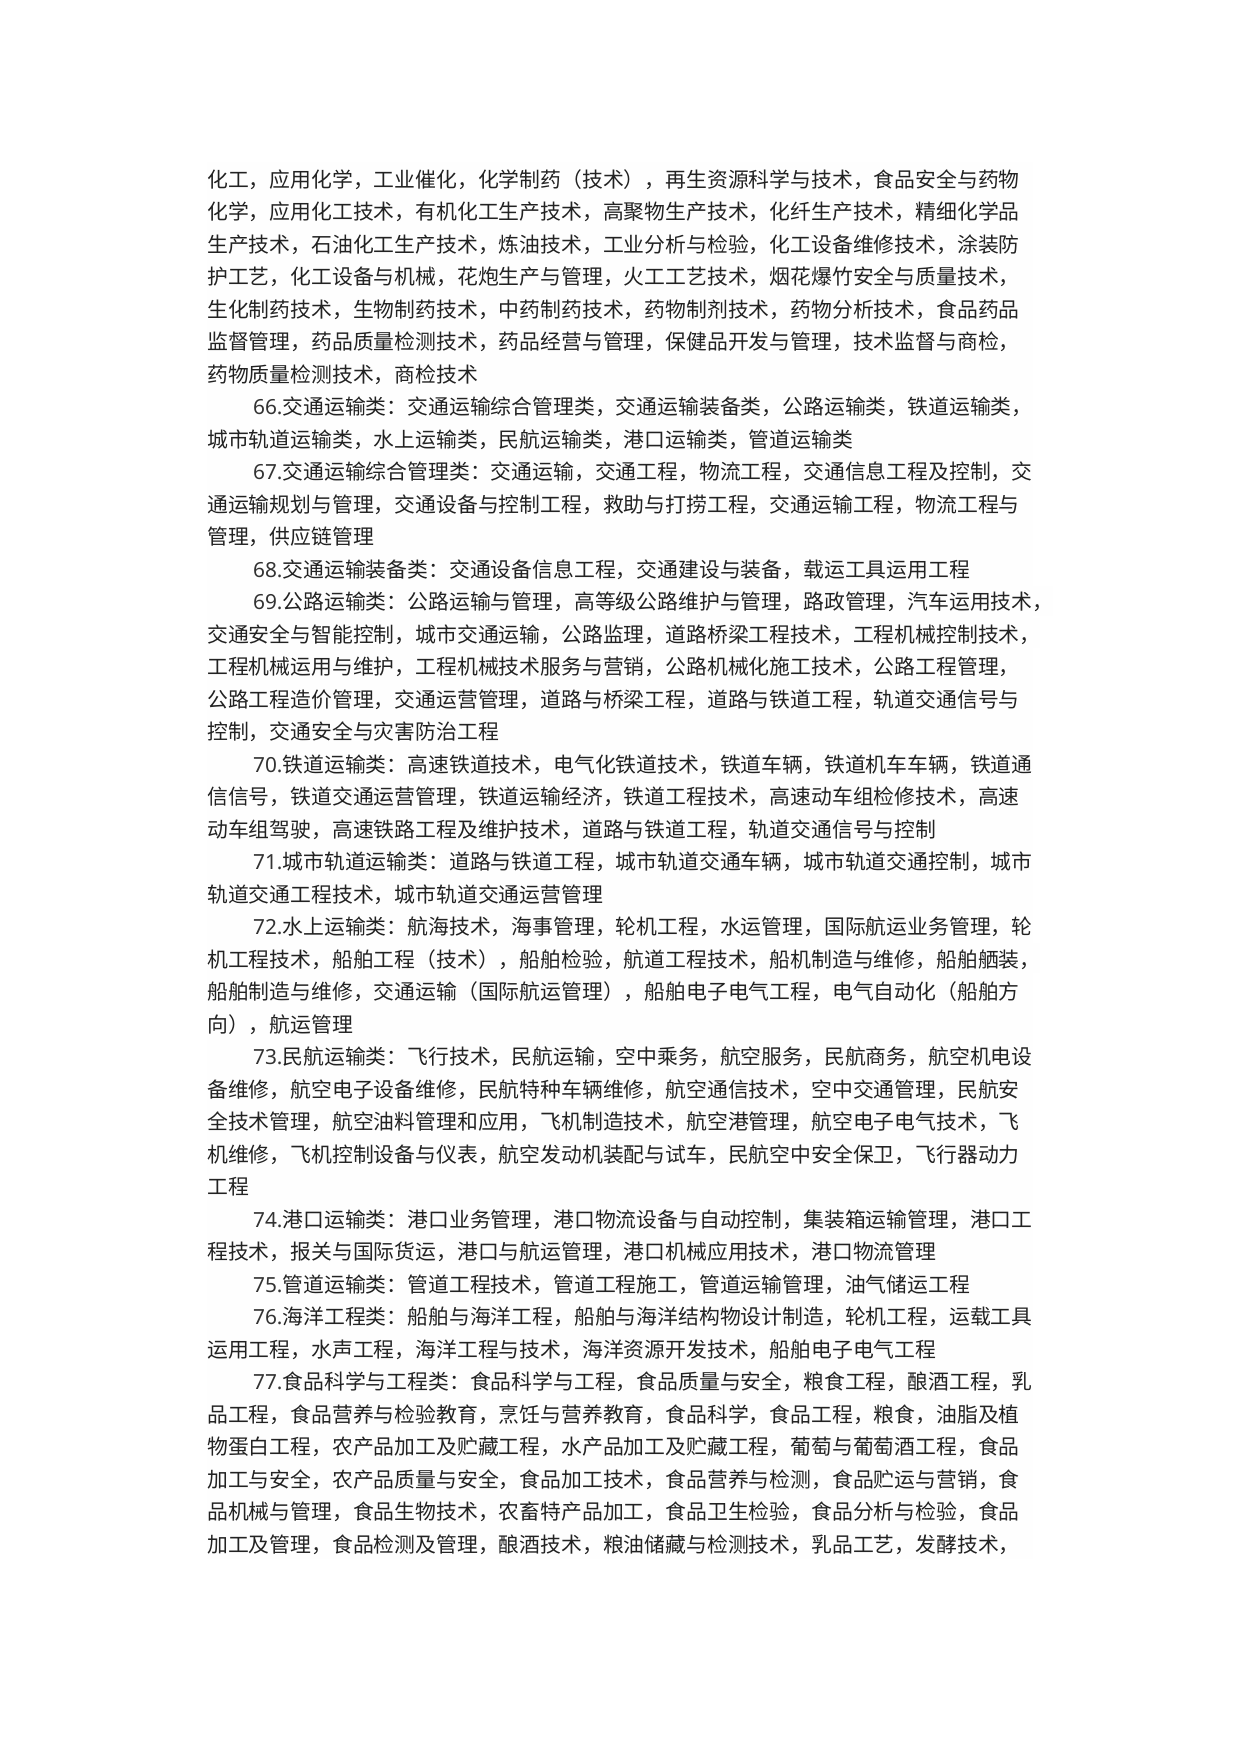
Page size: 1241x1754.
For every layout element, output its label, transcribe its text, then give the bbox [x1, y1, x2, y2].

text 68.交通运输装备类：交通设备信息工程，交通建设与装备，载运工具运用工程 [207, 552, 1033, 584]
text 69.公路运输类：公路运输与管理，高等级公路维护与管理，路政管理，汽车运用技术，交通安全与智能控制，城市交通运输，公路监理，道路桥梁工程技术，工程机械控制技术，工程机械运用与维护，工程机械技术服务与营销，公路机械化施工技术，公路工程管理，公路工程造价管理，交通运营管理，道路与桥梁工程，道路与铁道工程，轨道交通信号与控制，交通安全与灾害防治工程 [207, 584, 1033, 747]
text 76.海洋工程类：船舶与海洋工程，船舶与海洋结构物设计制造，轮机工程，运载工具运用工程，水声工程，海洋工程与技术，海洋资源开发技术，船舶电子电气工程 [207, 1299, 1033, 1364]
text 74.港口运输类：港口业务管理，港口物流设备与自动控制，集装箱运输管理，港口工程技术，报关与国际货运，港口与航运管理，港口机械应用技术，港口物流管理 [207, 1202, 1033, 1267]
text 67.交通运输综合管理类：交通运输，交通工程，物流工程，交通信息工程及控制，交通运输规划与管理，交通设备与控制工程，救助与打捞工程，交通运输工程，物流工程与管理，供应链管理 [207, 454, 1033, 552]
text 75.管道运输类：管道工程技术，管道工程施工，管道运输管理，油气储运工程 [207, 1267, 1033, 1299]
text 73.民航运输类：飞行技术，民航运输，空中乘务，航空服务，民航商务，航空机电设备维修，航空电子设备维修，民航特种车辆维修，航空通信技术，空中交通管理，民航安全技术管理，航空油料管理和应用，飞机制造技术，航空港管理，航空电子电气技术，飞机维修，飞机控制设备与仪表，航空发动机装配与试车，民航空中安全保卫，飞行器动力工程 [207, 1039, 1033, 1202]
text 71.城市轨道运输类：道路与铁道工程，城市轨道交通车辆，城市轨道交通控制，城市轨道交通工程技术，城市轨道交通运营管理 [207, 844, 1033, 909]
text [207, 1364, 1033, 1559]
text 72.水上运输类：航海技术，海事管理，轮机工程，水运管理，国际航运业务管理，轮机工程技术，船舶工程（技术），船舶检验，航道工程技术，船机制造与维修，船舶舾装，船舶制造与维修，交通运输（国际航运管理），船舶电子电气工程，电气自动化（船舶方向），航运管理 [207, 909, 1033, 1039]
text 66.交通运输类：交通运输综合管理类，交通运输装备类，公路运输类，铁道运输类，城市轨道运输类，水上运输类，民航运输类，港口运输类，管道运输类 [207, 389, 1033, 454]
text 70.铁道运输类：高速铁道技术，电气化铁道技术，铁道车辆，铁道机车车辆，铁道通信信号，铁道交通运营管理，铁道运输经济，铁道工程技术，高速动车组检修技术，高速动车组驾驶，高速铁路工程及维护技术，道路与铁道工程，轨道交通信号与控制 [207, 747, 1033, 844]
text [207, 162, 1033, 389]
